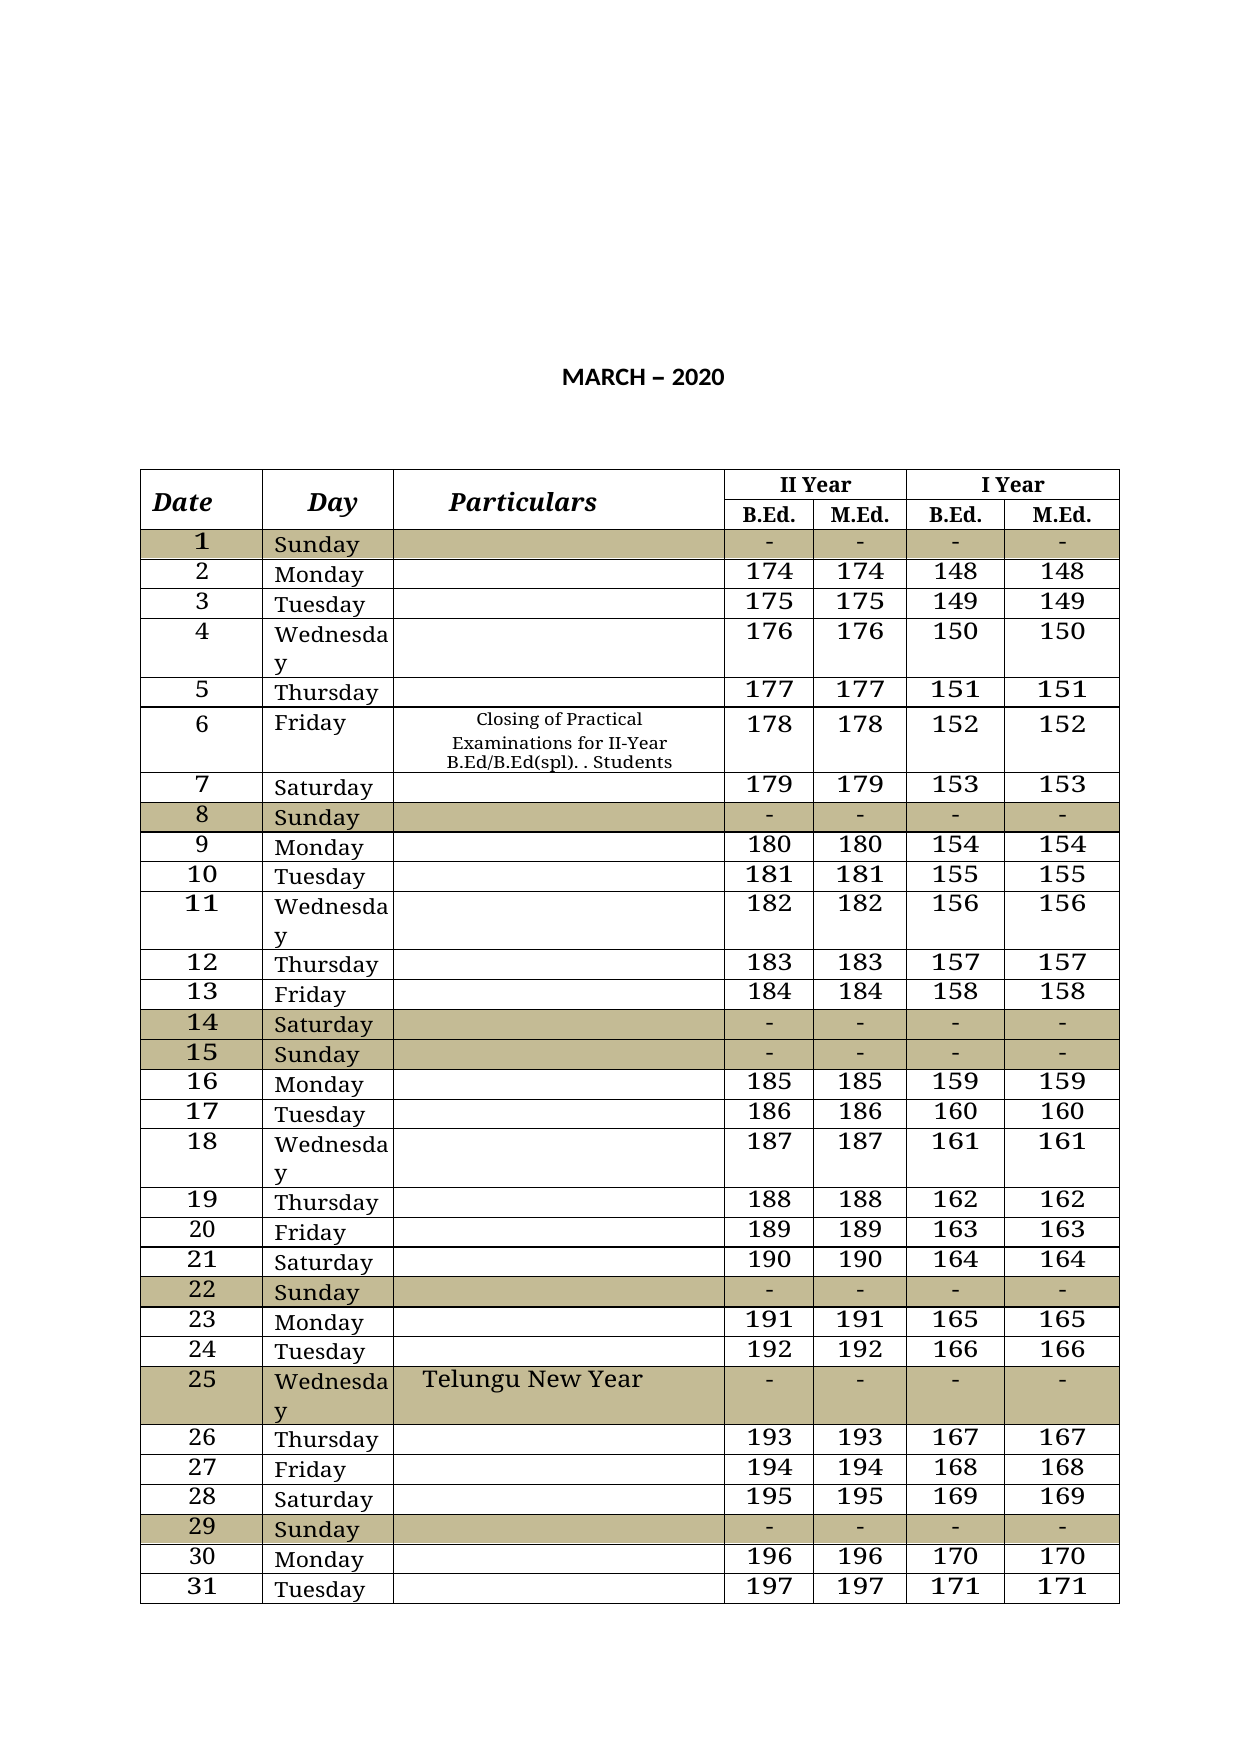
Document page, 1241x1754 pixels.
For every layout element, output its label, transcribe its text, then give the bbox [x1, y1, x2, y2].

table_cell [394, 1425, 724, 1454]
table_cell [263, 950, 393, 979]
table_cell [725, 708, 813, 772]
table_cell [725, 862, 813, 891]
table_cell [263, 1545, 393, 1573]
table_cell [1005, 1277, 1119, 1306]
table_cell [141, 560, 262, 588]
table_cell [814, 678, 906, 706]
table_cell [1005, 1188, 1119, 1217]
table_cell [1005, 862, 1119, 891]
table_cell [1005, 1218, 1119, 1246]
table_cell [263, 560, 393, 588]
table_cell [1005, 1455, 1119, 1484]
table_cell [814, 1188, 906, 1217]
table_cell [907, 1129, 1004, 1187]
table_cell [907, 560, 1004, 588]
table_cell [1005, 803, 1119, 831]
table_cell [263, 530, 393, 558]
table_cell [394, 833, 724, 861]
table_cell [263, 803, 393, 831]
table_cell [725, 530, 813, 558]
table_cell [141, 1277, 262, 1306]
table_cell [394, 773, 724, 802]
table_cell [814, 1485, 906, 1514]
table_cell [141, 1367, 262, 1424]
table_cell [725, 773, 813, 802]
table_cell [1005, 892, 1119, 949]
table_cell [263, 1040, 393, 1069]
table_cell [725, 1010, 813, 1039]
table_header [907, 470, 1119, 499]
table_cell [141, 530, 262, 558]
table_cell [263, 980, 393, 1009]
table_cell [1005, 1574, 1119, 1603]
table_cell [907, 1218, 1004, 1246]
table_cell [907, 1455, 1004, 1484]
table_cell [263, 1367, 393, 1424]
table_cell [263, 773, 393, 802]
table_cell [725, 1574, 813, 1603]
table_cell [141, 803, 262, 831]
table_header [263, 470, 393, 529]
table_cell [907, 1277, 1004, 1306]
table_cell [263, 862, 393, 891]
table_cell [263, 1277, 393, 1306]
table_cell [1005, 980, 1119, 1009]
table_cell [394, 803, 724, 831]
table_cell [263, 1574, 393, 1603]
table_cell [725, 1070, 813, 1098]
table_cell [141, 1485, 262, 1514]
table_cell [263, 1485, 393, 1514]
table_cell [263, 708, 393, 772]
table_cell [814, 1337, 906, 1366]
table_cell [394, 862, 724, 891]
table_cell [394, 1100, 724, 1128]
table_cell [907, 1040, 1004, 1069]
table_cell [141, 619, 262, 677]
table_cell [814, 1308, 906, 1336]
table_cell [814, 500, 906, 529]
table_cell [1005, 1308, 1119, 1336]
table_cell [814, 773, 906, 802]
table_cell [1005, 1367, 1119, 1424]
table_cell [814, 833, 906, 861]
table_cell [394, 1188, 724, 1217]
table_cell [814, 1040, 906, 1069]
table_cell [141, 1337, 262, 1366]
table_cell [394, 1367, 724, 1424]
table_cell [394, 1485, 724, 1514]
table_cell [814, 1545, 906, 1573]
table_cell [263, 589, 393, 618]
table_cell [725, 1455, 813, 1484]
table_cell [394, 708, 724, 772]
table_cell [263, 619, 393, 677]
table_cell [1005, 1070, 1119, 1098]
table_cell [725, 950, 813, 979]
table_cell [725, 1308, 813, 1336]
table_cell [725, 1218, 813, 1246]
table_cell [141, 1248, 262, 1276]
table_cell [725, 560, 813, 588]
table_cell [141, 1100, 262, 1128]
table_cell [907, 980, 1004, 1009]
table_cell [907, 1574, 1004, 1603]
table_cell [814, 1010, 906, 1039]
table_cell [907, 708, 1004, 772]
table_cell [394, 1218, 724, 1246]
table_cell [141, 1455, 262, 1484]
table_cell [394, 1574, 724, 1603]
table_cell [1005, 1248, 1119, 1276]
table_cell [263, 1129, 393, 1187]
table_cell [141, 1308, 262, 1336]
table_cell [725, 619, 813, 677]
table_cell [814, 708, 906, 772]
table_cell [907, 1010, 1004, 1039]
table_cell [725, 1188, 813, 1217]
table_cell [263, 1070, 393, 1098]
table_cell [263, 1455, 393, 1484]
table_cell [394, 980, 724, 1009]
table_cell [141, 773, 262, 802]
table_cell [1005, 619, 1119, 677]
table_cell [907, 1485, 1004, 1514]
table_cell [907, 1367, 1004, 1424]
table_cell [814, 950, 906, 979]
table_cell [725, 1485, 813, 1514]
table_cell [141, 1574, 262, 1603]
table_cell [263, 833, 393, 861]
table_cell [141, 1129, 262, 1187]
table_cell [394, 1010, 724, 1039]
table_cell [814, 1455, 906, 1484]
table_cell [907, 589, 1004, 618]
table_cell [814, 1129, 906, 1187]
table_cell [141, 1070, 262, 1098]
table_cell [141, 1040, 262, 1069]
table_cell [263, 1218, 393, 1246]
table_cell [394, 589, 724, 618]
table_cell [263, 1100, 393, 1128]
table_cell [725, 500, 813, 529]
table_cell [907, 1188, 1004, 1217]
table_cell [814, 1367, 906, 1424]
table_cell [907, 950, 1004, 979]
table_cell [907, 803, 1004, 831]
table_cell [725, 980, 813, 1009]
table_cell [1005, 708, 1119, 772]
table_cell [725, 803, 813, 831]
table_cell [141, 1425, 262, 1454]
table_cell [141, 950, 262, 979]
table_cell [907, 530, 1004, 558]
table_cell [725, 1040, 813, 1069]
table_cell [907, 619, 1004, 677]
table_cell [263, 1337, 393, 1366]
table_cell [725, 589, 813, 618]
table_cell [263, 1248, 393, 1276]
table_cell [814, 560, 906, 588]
text MARCH – 2020 [175, 359, 1112, 393]
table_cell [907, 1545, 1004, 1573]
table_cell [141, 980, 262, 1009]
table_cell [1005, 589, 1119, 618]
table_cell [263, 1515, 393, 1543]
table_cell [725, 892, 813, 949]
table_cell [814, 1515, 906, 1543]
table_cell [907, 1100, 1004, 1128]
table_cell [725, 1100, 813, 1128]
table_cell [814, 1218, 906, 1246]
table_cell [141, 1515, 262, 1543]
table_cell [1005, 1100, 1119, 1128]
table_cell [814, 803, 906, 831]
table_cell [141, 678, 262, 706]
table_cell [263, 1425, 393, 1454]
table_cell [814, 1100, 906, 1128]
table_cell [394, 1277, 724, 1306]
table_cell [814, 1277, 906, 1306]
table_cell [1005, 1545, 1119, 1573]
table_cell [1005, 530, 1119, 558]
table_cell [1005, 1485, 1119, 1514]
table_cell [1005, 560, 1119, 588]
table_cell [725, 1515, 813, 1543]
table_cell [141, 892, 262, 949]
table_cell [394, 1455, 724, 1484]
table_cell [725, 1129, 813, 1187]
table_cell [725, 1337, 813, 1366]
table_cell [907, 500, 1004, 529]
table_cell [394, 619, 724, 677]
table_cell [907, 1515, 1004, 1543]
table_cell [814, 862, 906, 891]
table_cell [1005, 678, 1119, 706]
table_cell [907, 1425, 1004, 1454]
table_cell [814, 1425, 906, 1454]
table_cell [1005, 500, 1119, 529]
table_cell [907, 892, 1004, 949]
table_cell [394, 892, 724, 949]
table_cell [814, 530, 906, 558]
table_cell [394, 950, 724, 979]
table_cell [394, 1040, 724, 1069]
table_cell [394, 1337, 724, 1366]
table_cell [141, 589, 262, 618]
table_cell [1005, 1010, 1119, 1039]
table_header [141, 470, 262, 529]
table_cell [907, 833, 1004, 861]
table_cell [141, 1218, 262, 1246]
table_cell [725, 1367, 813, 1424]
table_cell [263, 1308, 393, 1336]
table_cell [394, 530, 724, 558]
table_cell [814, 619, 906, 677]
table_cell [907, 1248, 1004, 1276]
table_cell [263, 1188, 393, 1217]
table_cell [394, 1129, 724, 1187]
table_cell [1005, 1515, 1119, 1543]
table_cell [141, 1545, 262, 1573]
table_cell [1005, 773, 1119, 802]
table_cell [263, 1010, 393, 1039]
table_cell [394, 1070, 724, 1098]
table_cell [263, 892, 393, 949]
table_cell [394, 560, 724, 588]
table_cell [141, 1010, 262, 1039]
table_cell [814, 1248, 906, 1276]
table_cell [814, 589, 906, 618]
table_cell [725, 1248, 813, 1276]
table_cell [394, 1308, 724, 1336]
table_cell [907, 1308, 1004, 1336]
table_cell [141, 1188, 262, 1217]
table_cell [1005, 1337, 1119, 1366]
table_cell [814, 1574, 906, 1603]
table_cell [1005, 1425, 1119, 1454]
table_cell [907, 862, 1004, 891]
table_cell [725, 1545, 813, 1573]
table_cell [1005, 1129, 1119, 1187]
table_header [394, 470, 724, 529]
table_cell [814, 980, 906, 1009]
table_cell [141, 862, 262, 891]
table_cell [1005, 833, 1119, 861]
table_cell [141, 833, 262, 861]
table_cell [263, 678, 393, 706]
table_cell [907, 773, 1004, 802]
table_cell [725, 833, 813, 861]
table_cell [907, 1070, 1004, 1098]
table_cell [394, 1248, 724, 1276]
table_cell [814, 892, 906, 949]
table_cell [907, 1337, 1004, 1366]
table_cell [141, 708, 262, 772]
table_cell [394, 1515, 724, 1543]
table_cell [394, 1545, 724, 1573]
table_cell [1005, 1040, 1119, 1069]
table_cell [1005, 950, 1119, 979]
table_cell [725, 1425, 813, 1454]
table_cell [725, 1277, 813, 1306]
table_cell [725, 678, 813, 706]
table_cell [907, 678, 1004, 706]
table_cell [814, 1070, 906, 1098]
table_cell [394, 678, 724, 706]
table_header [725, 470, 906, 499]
